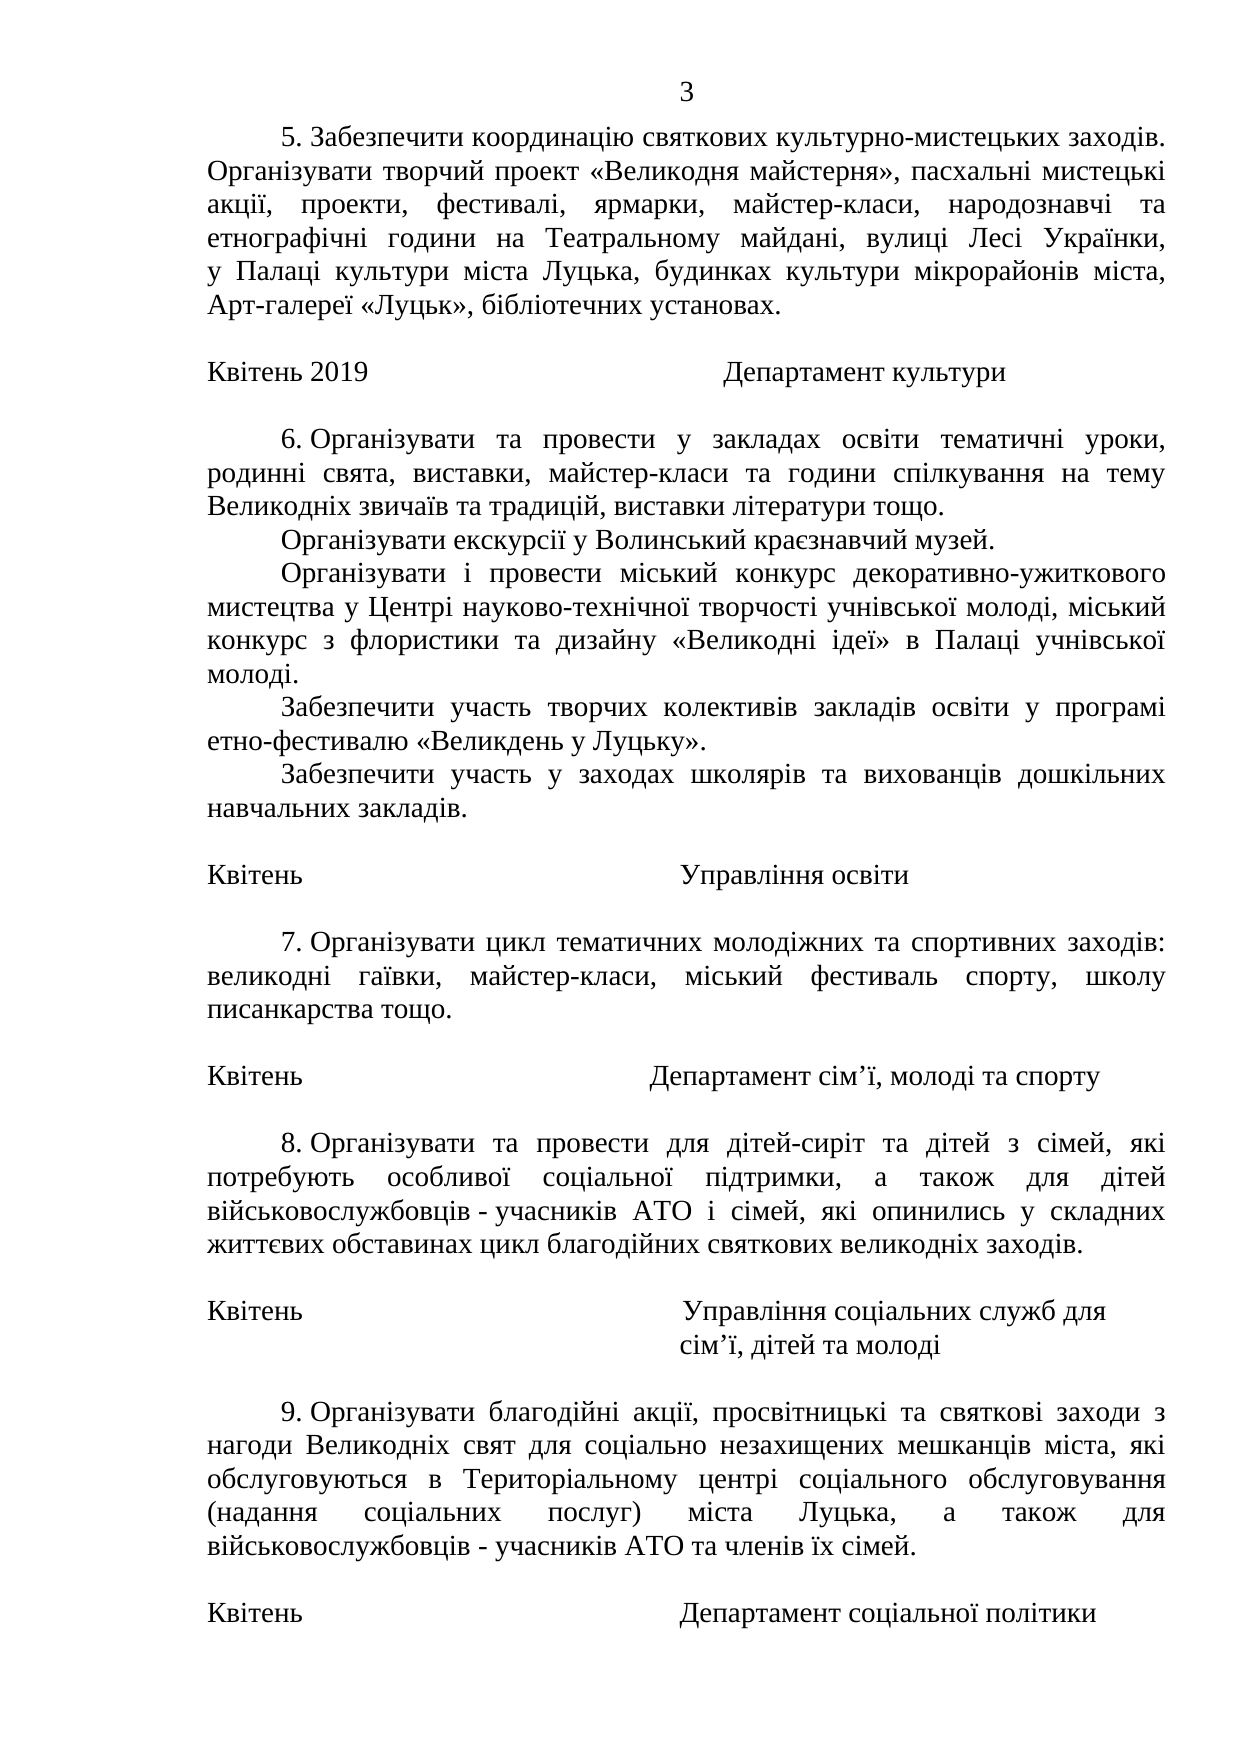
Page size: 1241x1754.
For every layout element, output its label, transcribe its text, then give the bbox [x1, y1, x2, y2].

text 5. Забезпечити координацію святкових культурно-мистецьких заходів. Організувати творчий проект «Великодня майстерня», пасхальні мистецькі акції, проекти, фестивалі, ярмарки, майстер-класи, народознавчі та етнографічні години на Театральному майдані, вулиці Лесі Українки, у Палаці культури міста Луцька, будинках культури мікрорайонів міста, Арт-галереї «Луцьк», бібліотечних установах. [207, 119, 1167, 321]
text 6. Організувати та провести у закладах освіти тематичні уроки, родинні свята, виставки, майстер-класи та години спілкування на тему Великодніх звичаїв та традицій, виставки літератури тощо. [207, 421, 1167, 522]
text сім’ї, дітей та молоді [207, 1327, 1167, 1360]
text Квітень 2019 Департамент культури [207, 354, 1167, 388]
text Організувати екскурсії у Волинський краєзнавчий музей. [207, 522, 1167, 555]
text 8. Організувати та провести для дітей-сиріт та дітей з сімей, які потребують особливої соціальної підтримки, а також для дітей військовослужбовців - учасників АТО і сімей, які опинились у складних життєвих обставинах цикл благодійних святкових великодніх заходів. [207, 1126, 1167, 1260]
text Квітень Управління освіти [207, 857, 1167, 891]
text Організувати і провести міський конкурс декоративно-ужиткового мистецтва у Центрі науково-технічної творчості учнівської молоді, міський конкурс з флористики та дизайну «Великодні ідеї» в Палаці учнівської молоді. [207, 555, 1167, 689]
text Квітень Департамент соціальної політики [207, 1595, 1167, 1629]
text Забезпечити участь у заходах школярів та вихованців дошкільних навчальних закладів. [207, 757, 1167, 824]
text Забезпечити участь творчих колективів закладів освіти у програмі етно-фестивалю «Великдень у Луцьку». [207, 689, 1167, 757]
text Квітень Департамент сім’ї, молоді та спорту [207, 1058, 1167, 1092]
text 7. Організувати цикл тематичних молодіжних та спортивних заходів: великодні гаївки, майстер-класи, міський фестиваль спорту, школу писанкарства тощо. [207, 924, 1167, 1025]
text Квітень Управління соціальних служб для [207, 1293, 1167, 1327]
text 9. Організувати благодійні акції, просвітницькі та святкові заходи з нагоди Великодніх свят для соціально незахищених мешканців міста, які обслуговуються в Територіальному центрі соціального обслуговування (надання соціальних послуг) міста Луцька, а також для військовослужбовців - учасників АТО та членів їх сімей. [207, 1394, 1167, 1562]
